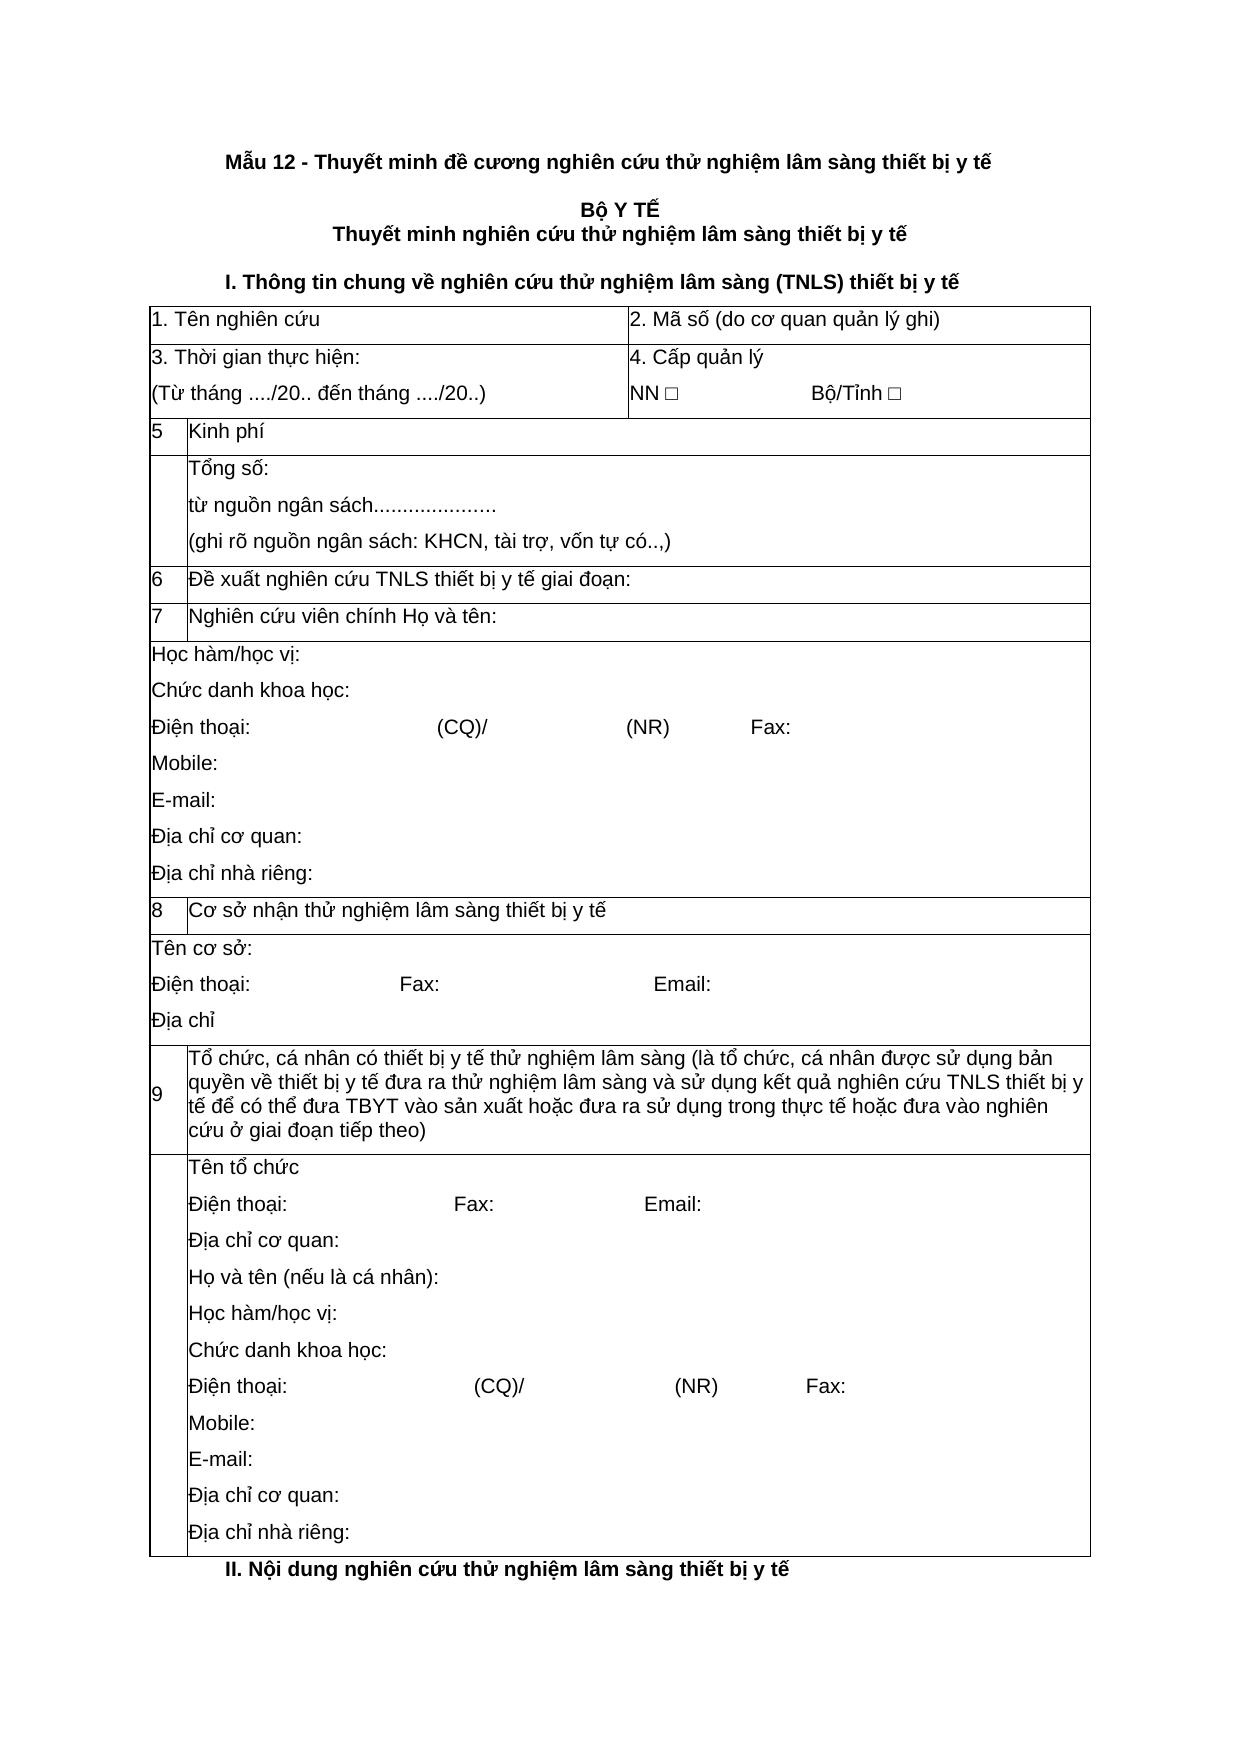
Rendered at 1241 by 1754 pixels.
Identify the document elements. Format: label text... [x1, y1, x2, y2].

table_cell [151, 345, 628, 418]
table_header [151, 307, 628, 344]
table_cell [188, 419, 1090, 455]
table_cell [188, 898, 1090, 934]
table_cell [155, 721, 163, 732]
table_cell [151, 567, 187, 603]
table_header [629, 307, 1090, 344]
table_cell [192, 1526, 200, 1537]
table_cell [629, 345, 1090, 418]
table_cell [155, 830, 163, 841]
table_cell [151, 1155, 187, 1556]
text I. Thông tin chung về nghiên cứu thử nghiệm lâm sàng (TNLS) thiết bị y tế [150, 270, 1090, 294]
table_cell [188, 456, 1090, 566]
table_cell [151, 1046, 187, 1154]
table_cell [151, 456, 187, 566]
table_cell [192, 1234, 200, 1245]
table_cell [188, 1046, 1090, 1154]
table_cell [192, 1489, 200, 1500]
text Thuyết minh nghiên cứu thử nghiệm lâm sàng thiết bị y tế [150, 222, 1090, 246]
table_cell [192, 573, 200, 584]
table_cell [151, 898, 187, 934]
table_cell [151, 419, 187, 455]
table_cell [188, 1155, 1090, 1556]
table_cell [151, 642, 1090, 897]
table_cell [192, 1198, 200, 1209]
text Bộ Y TẾ [150, 198, 1090, 222]
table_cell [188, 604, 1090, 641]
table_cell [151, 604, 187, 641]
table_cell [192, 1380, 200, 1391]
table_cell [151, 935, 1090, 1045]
text Mẫu 12 - Thuyết minh đề cương nghiên cứu thử nghiệm lâm sàng thiết bị y tế [150, 150, 1090, 174]
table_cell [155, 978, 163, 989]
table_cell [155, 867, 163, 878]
text II. Nội dung nghiên cứu thử nghiệm lâm sàng thiết bị y tế [150, 1557, 1090, 1581]
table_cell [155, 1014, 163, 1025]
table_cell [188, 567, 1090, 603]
